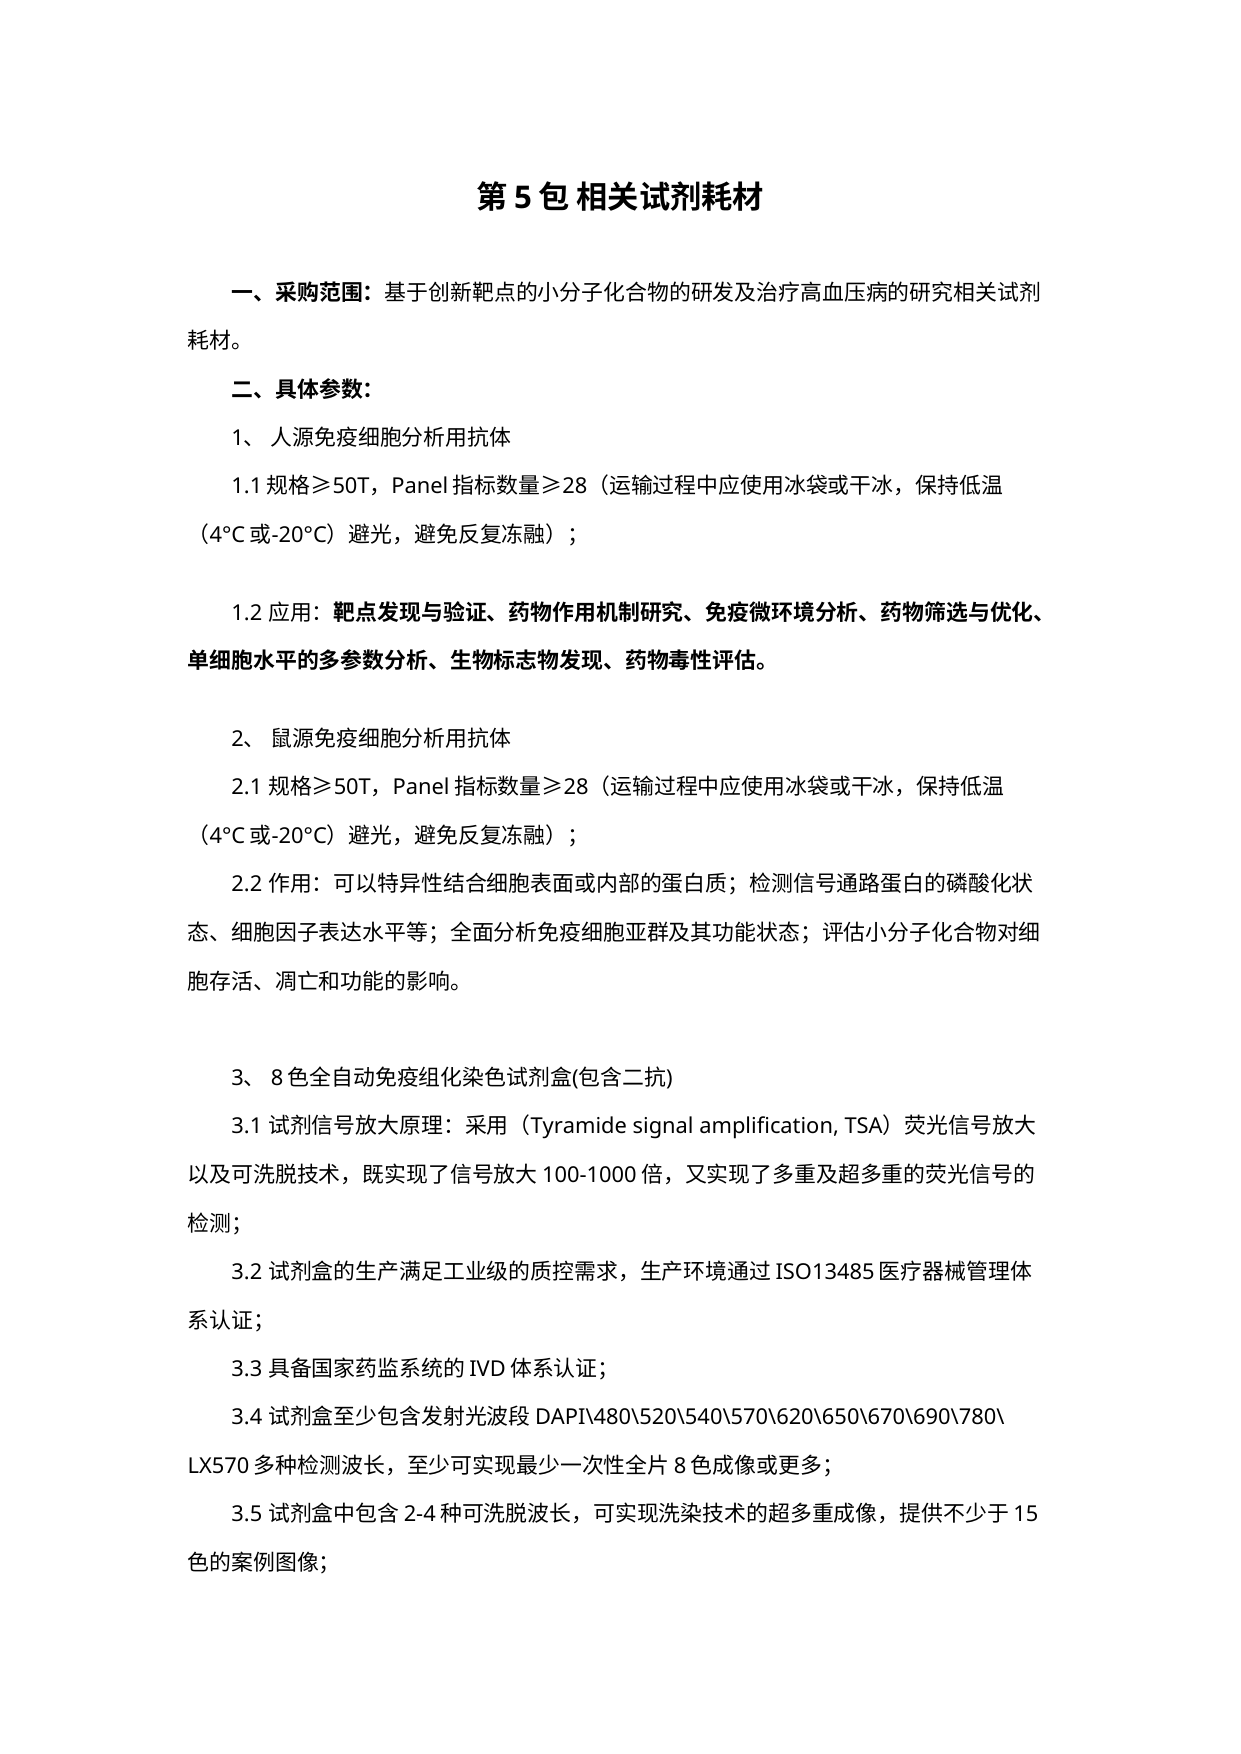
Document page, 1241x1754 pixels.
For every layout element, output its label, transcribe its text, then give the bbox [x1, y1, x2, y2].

text 3.4 试剂盒至少包含发射光波段DAPI\480\520\540\570\620\650\670\690\780\LX570多种检测波长，至少可实现最少一次性全片8色成像或更多； [187, 1399, 1053, 1480]
text 1.1规格≥50T，Panel指标数量≥28（运输过程中应使用冰袋或干冰，保持低温（4°C或-20°C）避光，避免反复冻融）； [187, 468, 1053, 549]
text 3.3 具备国家药监系统的IVD体系认证； [187, 1351, 1053, 1383]
text 3.2 试剂盒的生产满足工业级的质控需求，生产环境通过ISO13485医疗器械管理体系认证； [187, 1253, 1053, 1335]
text 1、 人源免疫细胞分析用抗体 [187, 420, 1053, 452]
text 2.2 作用：可以特异性结合细胞表面或内部的蛋白质；检测信号通路蛋白的磷酸化状态、细胞因子表达水平等；全面分析免疫细胞亚群及其功能状态；评估小分子化合物对细胞存活、凋亡和功能的影响。 [187, 866, 1053, 996]
text 一、采购范围：基于创新靶点的小分子化合物的研发及治疗高血压病的研究相关试剂耗材。 [187, 274, 1053, 356]
text 二、具体参数： [187, 371, 1053, 404]
text 3.1 试剂信号放大原理：采用（Tyramide signal amplification, TSA）荧光信号放大以及可洗脱技术，既实现了信号放大100-1000倍，又实现了多重及超多重的荧光信号的检测； [187, 1108, 1053, 1238]
text 2.1 规格≥50T，Panel指标数量≥28（运输过程中应使用冰袋或干冰，保持低温（4°C或-20°C）避光，避免反复冻融）； [187, 769, 1053, 850]
text 第5包 相关试剂耗材 [187, 162, 1053, 227]
text 3、 8色全自动免疫组化染色试剂盒(包含二抗) [187, 1059, 1053, 1092]
text 1.2 应用：靶点发现与验证、药物作用机制研究、免疫微环境分析、药物筛选与优化、单细胞水平的多参数分析、生物标志物发现、药物毒性评估。 [187, 594, 1053, 676]
text 2、 鼠源免疫细胞分析用抗体 [187, 721, 1053, 753]
text 3.5 试剂盒中包含2-4种可洗脱波长，可实现洗染技术的超多重成像，提供不少于15色的案例图像； [187, 1496, 1053, 1577]
